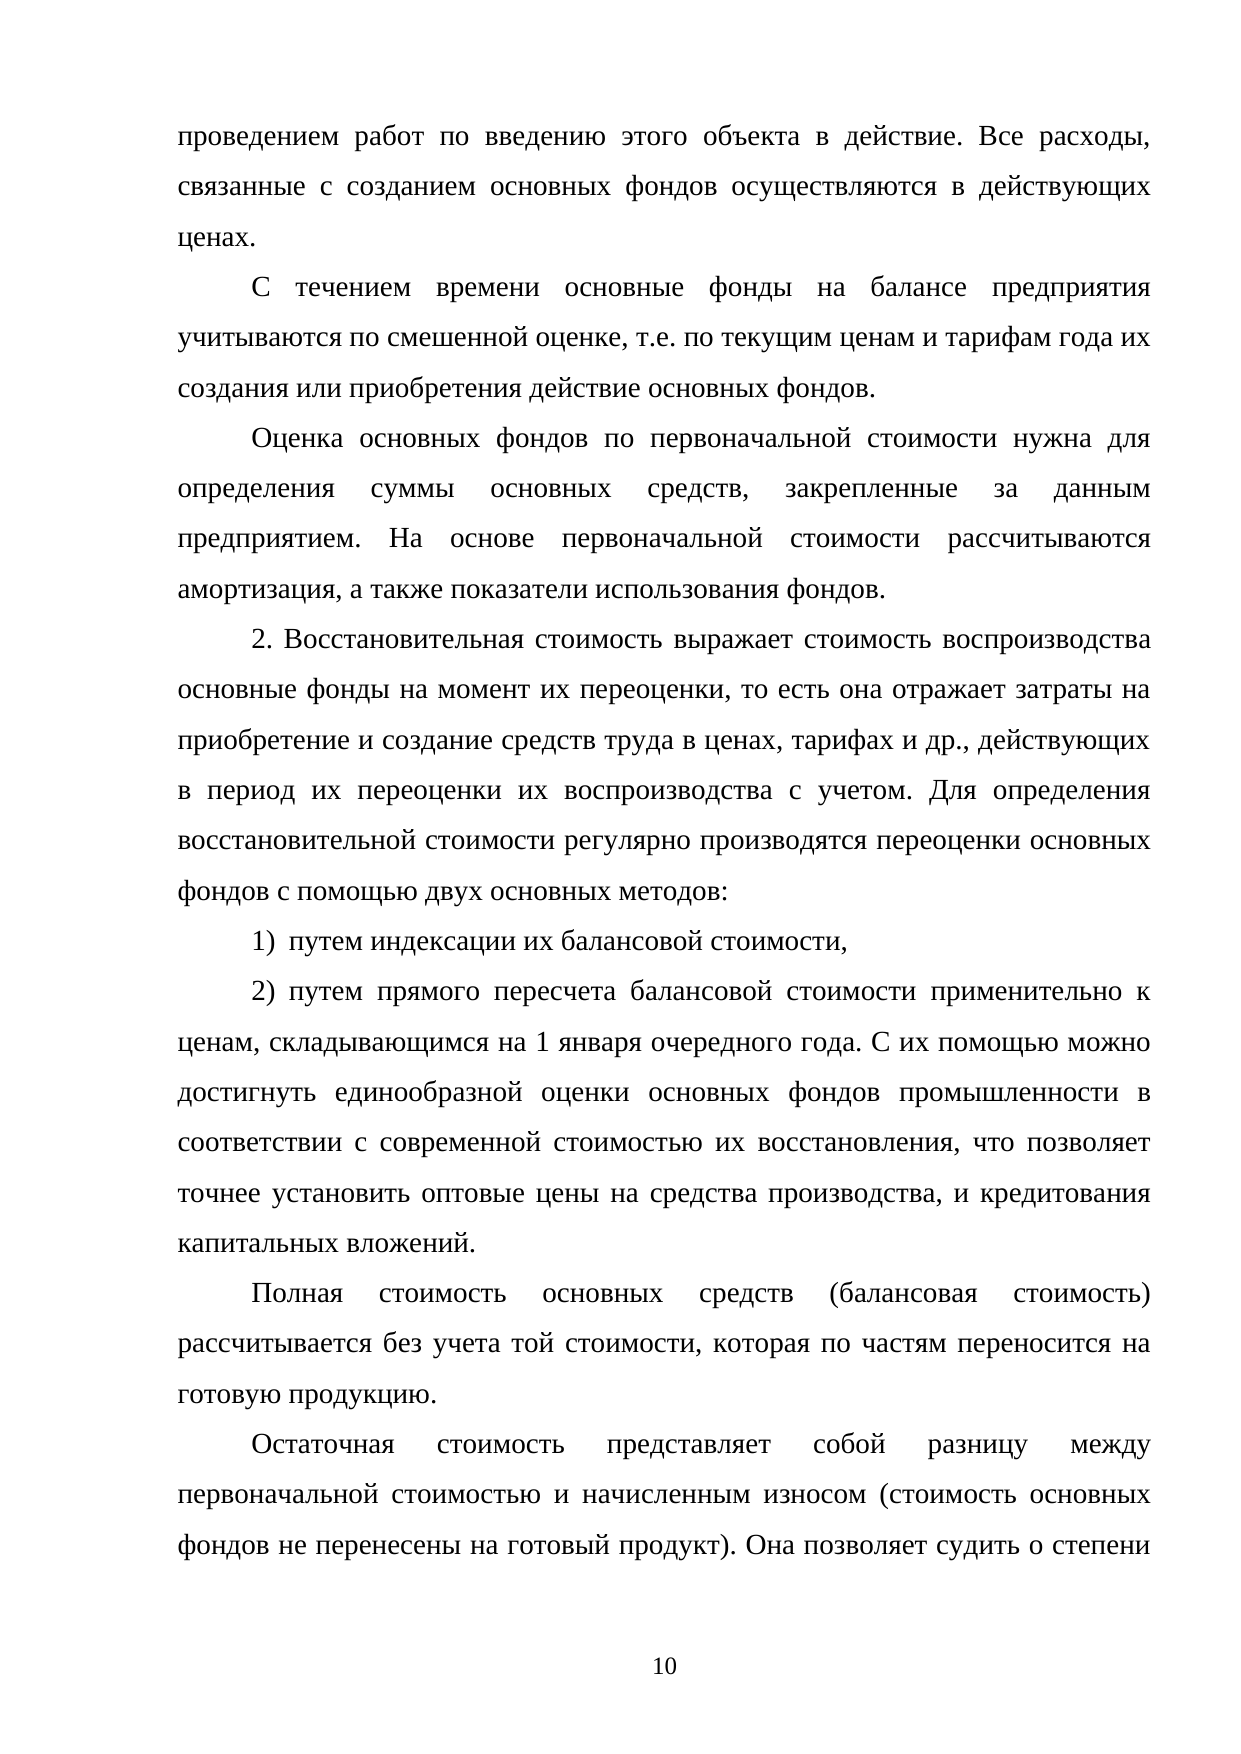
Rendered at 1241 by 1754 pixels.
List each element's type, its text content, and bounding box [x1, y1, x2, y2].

text Полная стоимость основных средств (балансовая стоимость) рассчитывается без учета той стоимости, которая по частям переносится на готовую продукцию. [177, 1275, 1152, 1409]
text Оценка основных фондов по первоначальной стоимости нужна для определения суммы основных средств, закрепленные за данным предприятием. На основе первоначальной стоимости рассчитываются амортизация, а также показатели использования фондов. [177, 420, 1152, 604]
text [177, 1426, 1152, 1560]
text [177, 118, 1152, 252]
list путем индексации их балансовой стоимости, [177, 923, 1152, 957]
list путем прямого пересчета балансовой стоимости применительно к ценам, складывающимся на 1 января очередного года. С их помощью можно достигнуть единообразной оценки основных фондов промышленности в соответствии с современной стоимостью их восстановления, что позволяет точнее установить оптовые цены на средства производства, и кредитования капитальных вложений. [177, 973, 1152, 1258]
text С течением времени основные фонды на балансе предприятия учитываются по смешенной оценке, т.е. по текущим ценам и тарифам года их создания или приобретения действие основных фондов. [177, 269, 1152, 403]
text 2. Восстановительная стоимость выражает стоимость воспроизводства основные фонды на момент их переоценки, то есть она отражает затраты на приобретение и создание средств труда в ценах, тарифах и др., действующих в период их переоценки их воспроизводства с учетом. Для определения восстановительной стоимости регулярно производятся переоценки основных фондов с помощью двух основных методов: [177, 621, 1152, 906]
